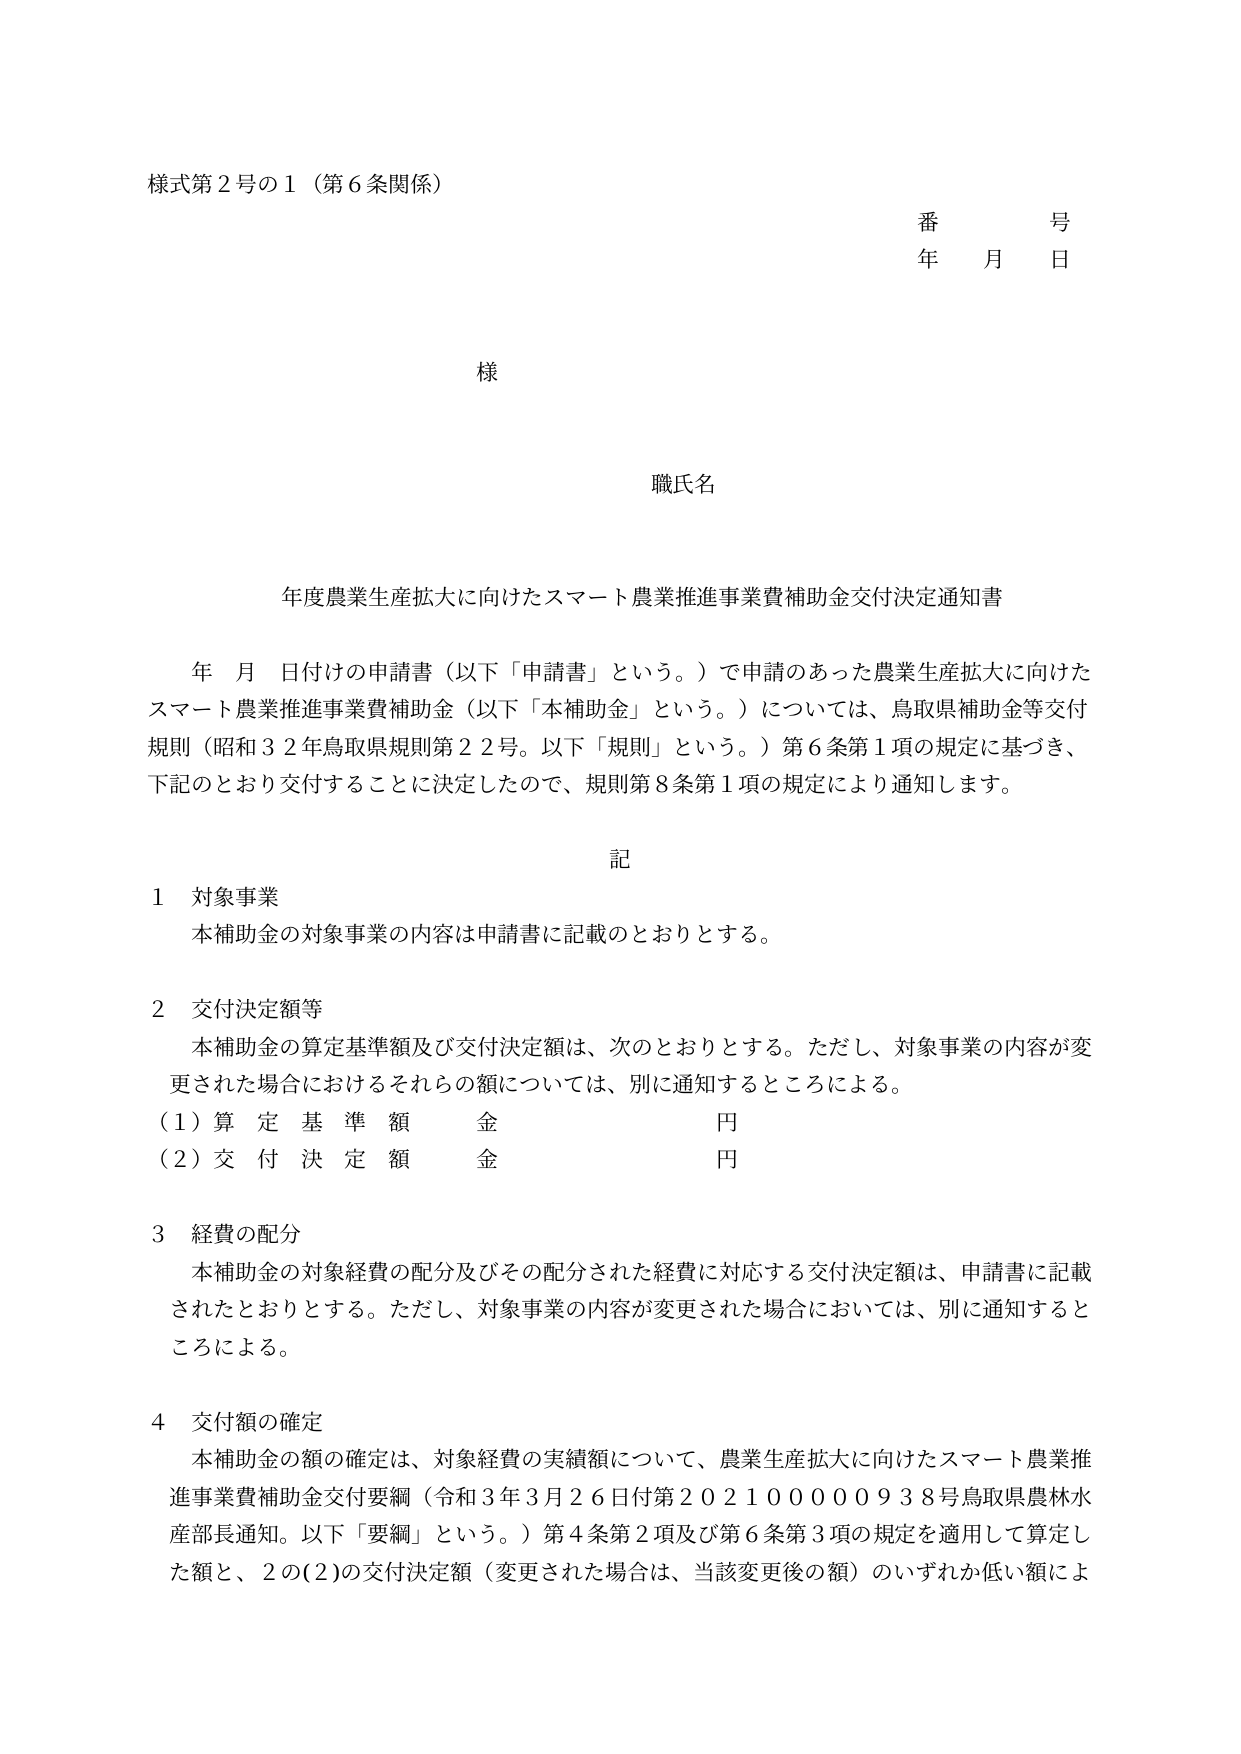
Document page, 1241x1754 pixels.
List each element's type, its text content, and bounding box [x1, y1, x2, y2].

text 様 [476, 352, 1092, 389]
text 様式第２号の１（第６条関係） [148, 164, 1092, 202]
text 記 [148, 839, 1092, 877]
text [169, 1439, 1092, 1589]
text （１）算 定 基 準 額 金 円 [148, 1102, 1092, 1139]
text ２ 交付決定額等 [148, 989, 1092, 1027]
text 本補助金の対象経費の配分及びその配分された経費に対応する交付決定額は、申請書に記載されたとおりとする。ただし、対象事業の内容が変更された場合においては、別に通知するところによる。 [169, 1252, 1092, 1364]
text 本補助金の算定基準額及び交付決定額は、次のとおりとする。ただし、対象事業の内容が変更された場合におけるそれらの額については、別に通知するところによる。 [169, 1027, 1092, 1102]
text 年 月 日 [148, 239, 1071, 277]
text 番 号 [148, 202, 1071, 239]
text ３ 経費の配分 [148, 1214, 1092, 1252]
text １ 対象事業 [148, 877, 1092, 914]
text 年度農業生産拡大に向けたスマート農業推進事業費補助金交付決定通知書 [148, 577, 1092, 614]
text 本補助金の対象事業の内容は申請書に記載のとおりとする。 [169, 914, 1092, 952]
text 年 月 日付けの申請書（以下「申請書」という。）で申請のあった農業生産拡大に向けたスマート農業推進事業費補助金（以下「本補助金」という。）については、鳥取県補助金等交付規則（昭和３２年鳥取県規則第２２号。以下「規則」という。）第６条第１項の規定に基づき、下記のとおり交付することに決定したので、規則第８条第１項の規定により通知します。 [148, 652, 1092, 802]
text （２）交 付 決 定 額 金 円 [148, 1139, 1092, 1177]
text 職氏名 [651, 464, 1092, 502]
text ４ 交付額の確定 [148, 1402, 1092, 1439]
